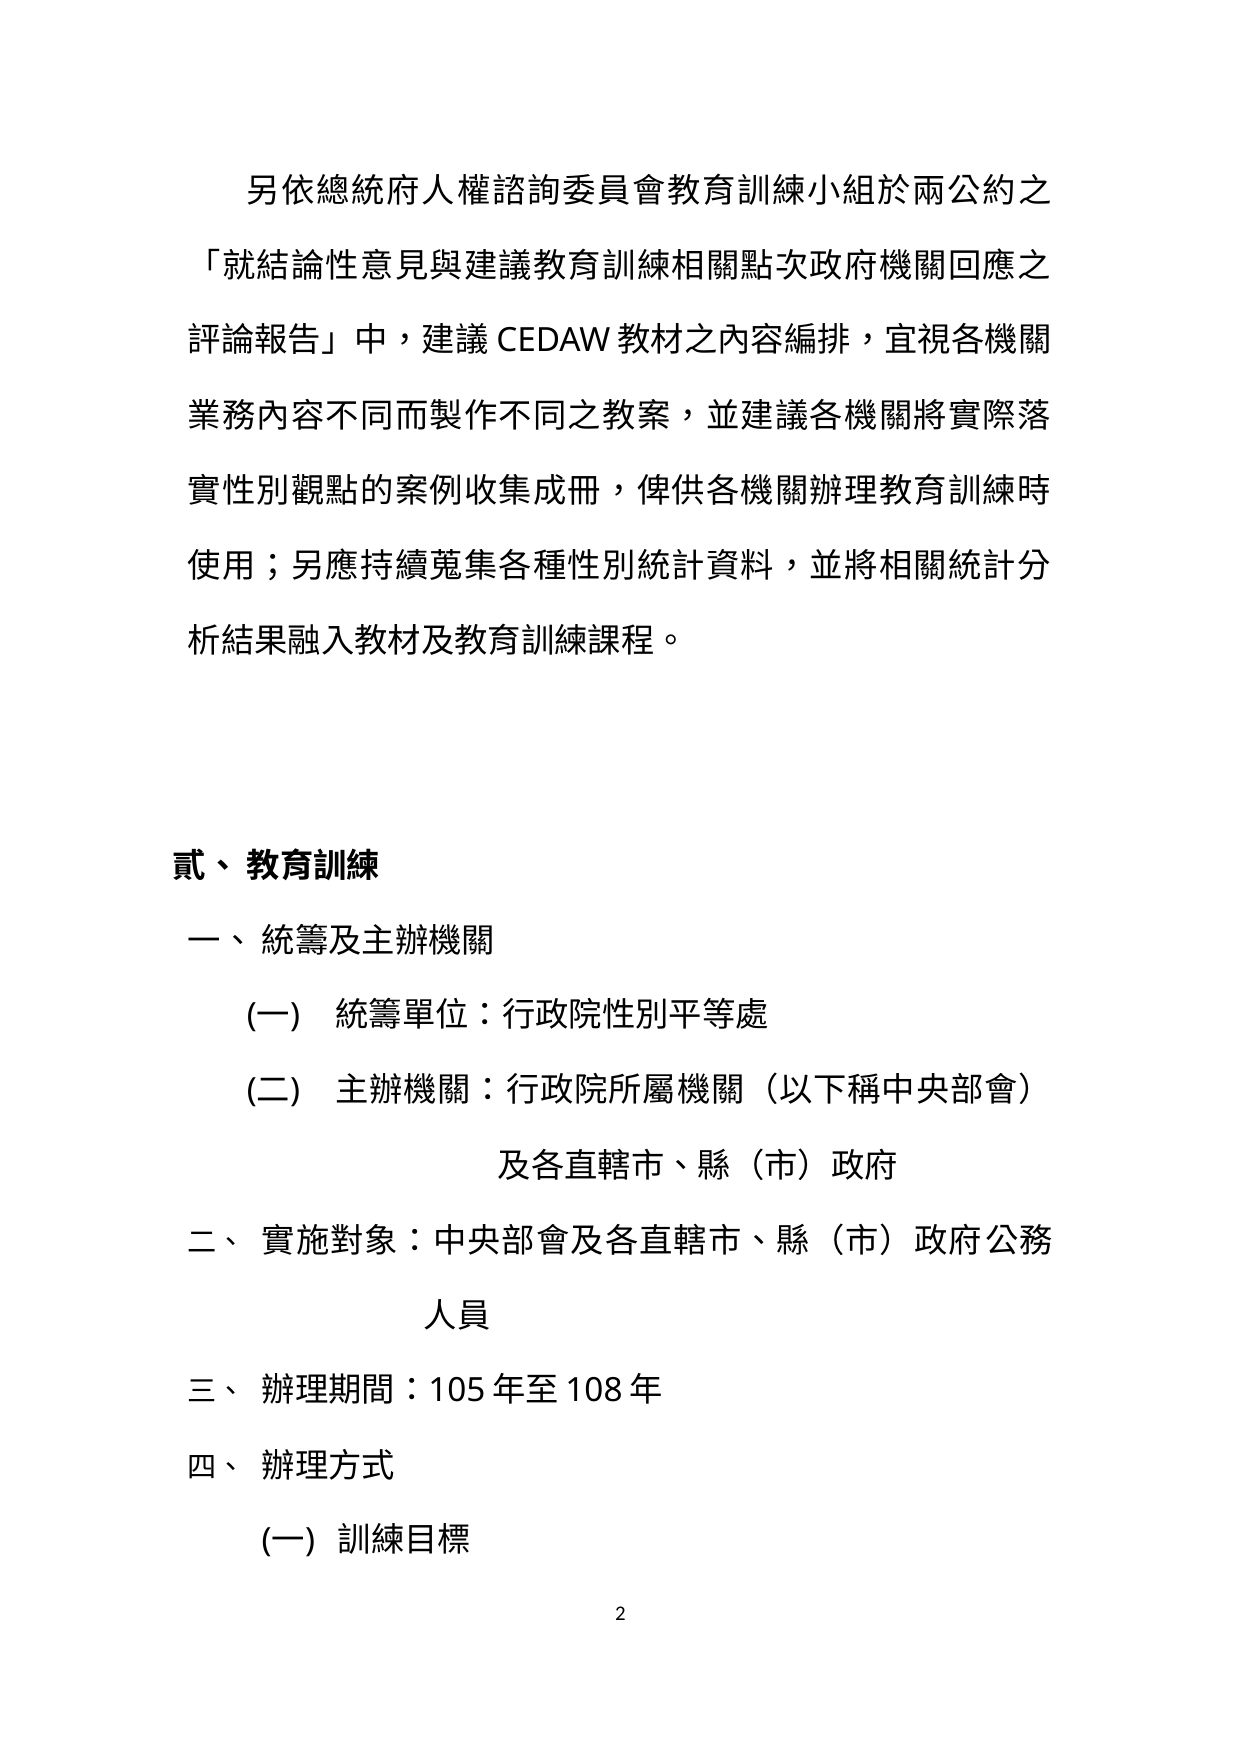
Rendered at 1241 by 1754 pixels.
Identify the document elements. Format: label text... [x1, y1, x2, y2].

list 實施對象：中央部會及各直轄市、縣（市）政府公務人員 [187, 1200, 1053, 1350]
list 統籌單位：行政院性別平等處 [247, 975, 1053, 1050]
text 另依總統府人權諮詢委員會教育訓練小組於兩公約之「就結論性意見與建議教育訓練相關點次政府機關回應之評論報告」中，建議CEDAW教材之內容編排，宜視各機關業務內容不同而製作不同之教案，並建議各機關將實際落實性別觀點的案例收集成冊，俾供各機關辦理教育訓練時使用；另應持續蒐集各種性別統計資料，並將相關統計分析結果融入教材及教育訓練課程。 [187, 150, 1053, 675]
list 統籌及主辦機關 [187, 900, 1053, 975]
list 辦理方式 [187, 1425, 1053, 1500]
list 辦理期間：105年至108年 [187, 1350, 1053, 1425]
list 訓練目標 [261, 1500, 1053, 1575]
list 主辦機關：行政院所屬機關（以下稱中央部會）及各直轄市、縣（市）政府 [247, 1050, 1053, 1200]
list 教育訓練 [173, 825, 1053, 900]
